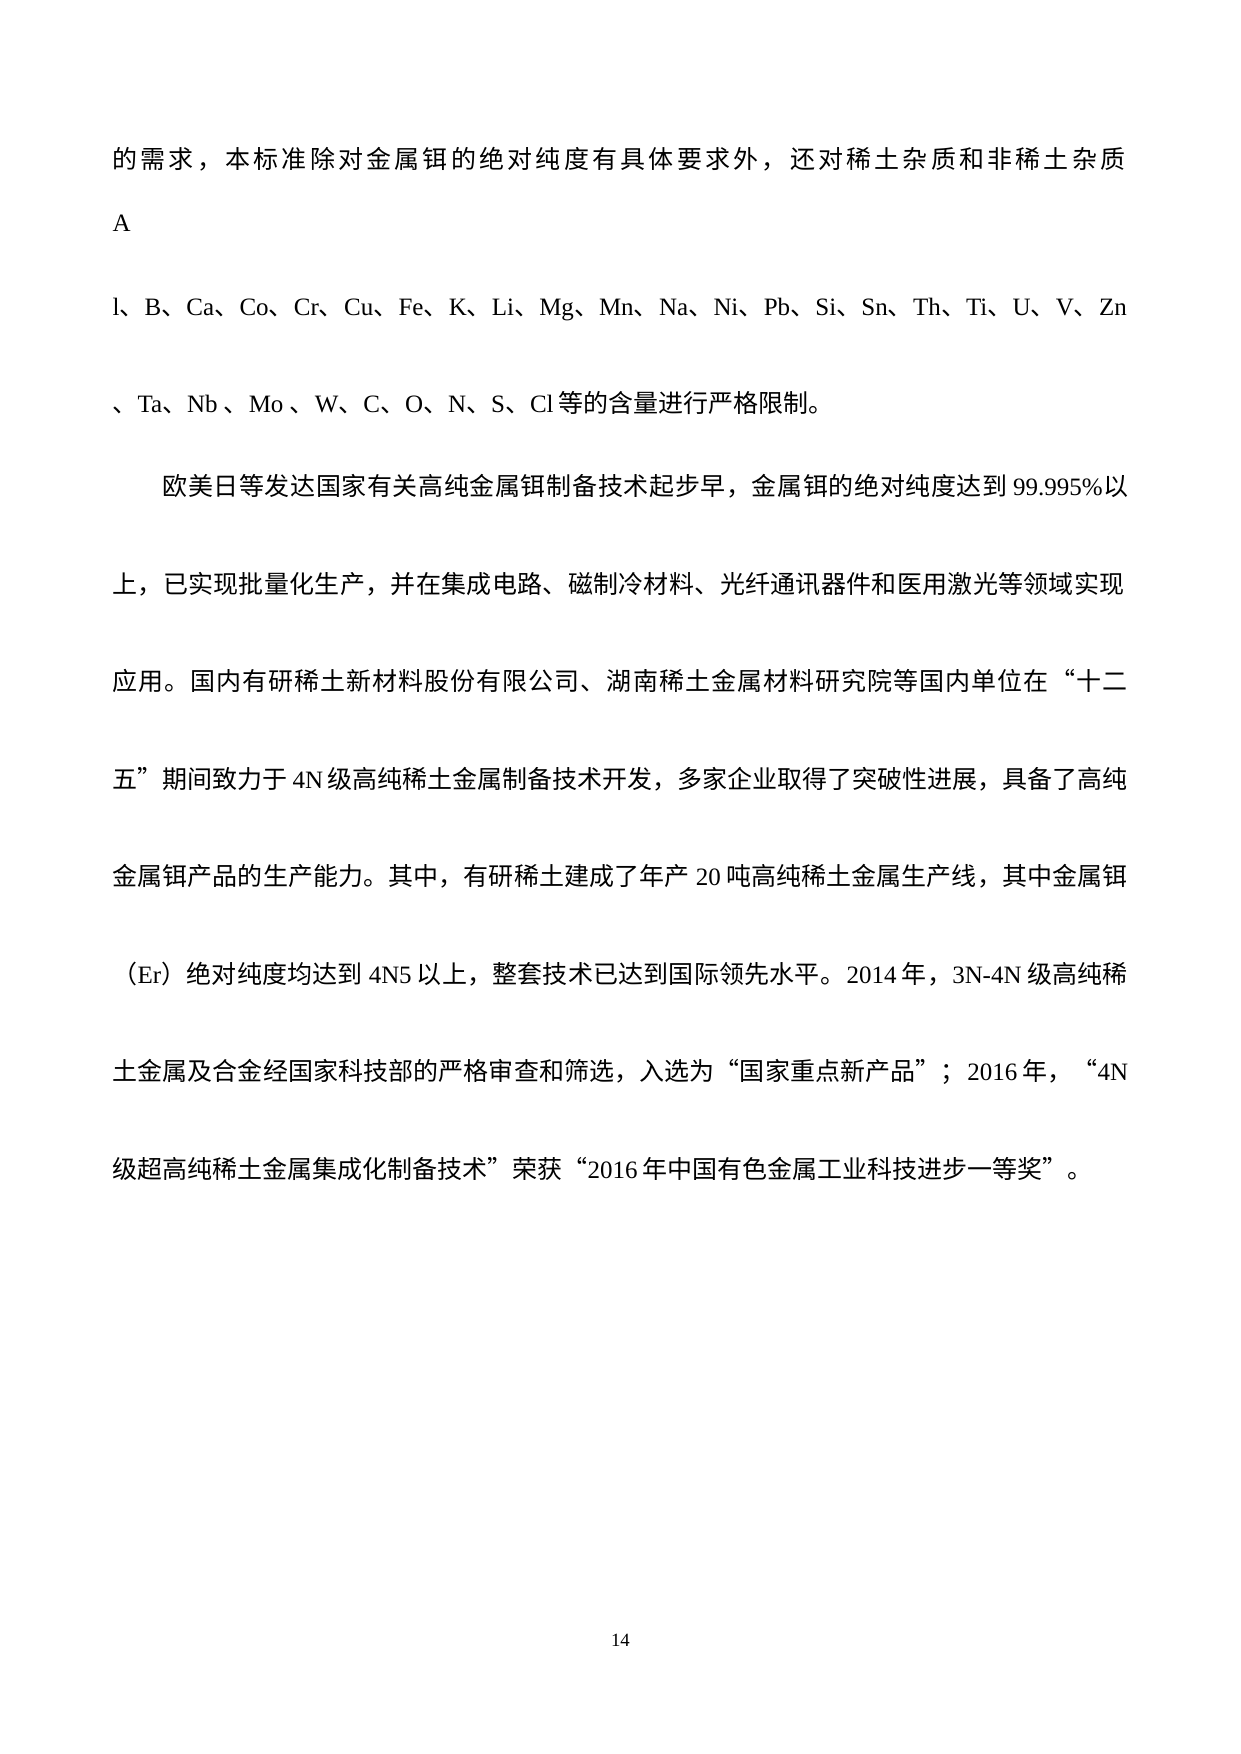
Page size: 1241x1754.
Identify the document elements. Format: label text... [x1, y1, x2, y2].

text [112, 125, 1128, 434]
text 欧美日等发达国家有关高纯金属铒制备技术起步早，金属铒的绝对纯度达到99.995%以上，已实现批量化生产，并在集成电路、磁制冷材料、光纤通讯器件和医用激光等领域实现应用。国内有研稀土新材料股份有限公司、湖南稀土金属材料研究院等国内单位在“十二五”期间致力于4N级高纯稀土金属制备技术开发，多家企业取得了突破性进展，具备了高纯金属铒产品的生产能力。其中，有研稀土建成了年产20吨高纯稀土金属生产线，其中金属铒（Er）绝对纯度均达到4N5以上，整套技术已达到国际领先水平。2014年，3N-4N级高纯稀土金属及合金经国家科技部的严格审查和筛选，入选为“国家重点新产品”；2016年，“4N级超高纯稀土金属集成化制备技术”荣获“2016年中国有色金属工业科技进步一等奖”。 [112, 452, 1128, 1200]
